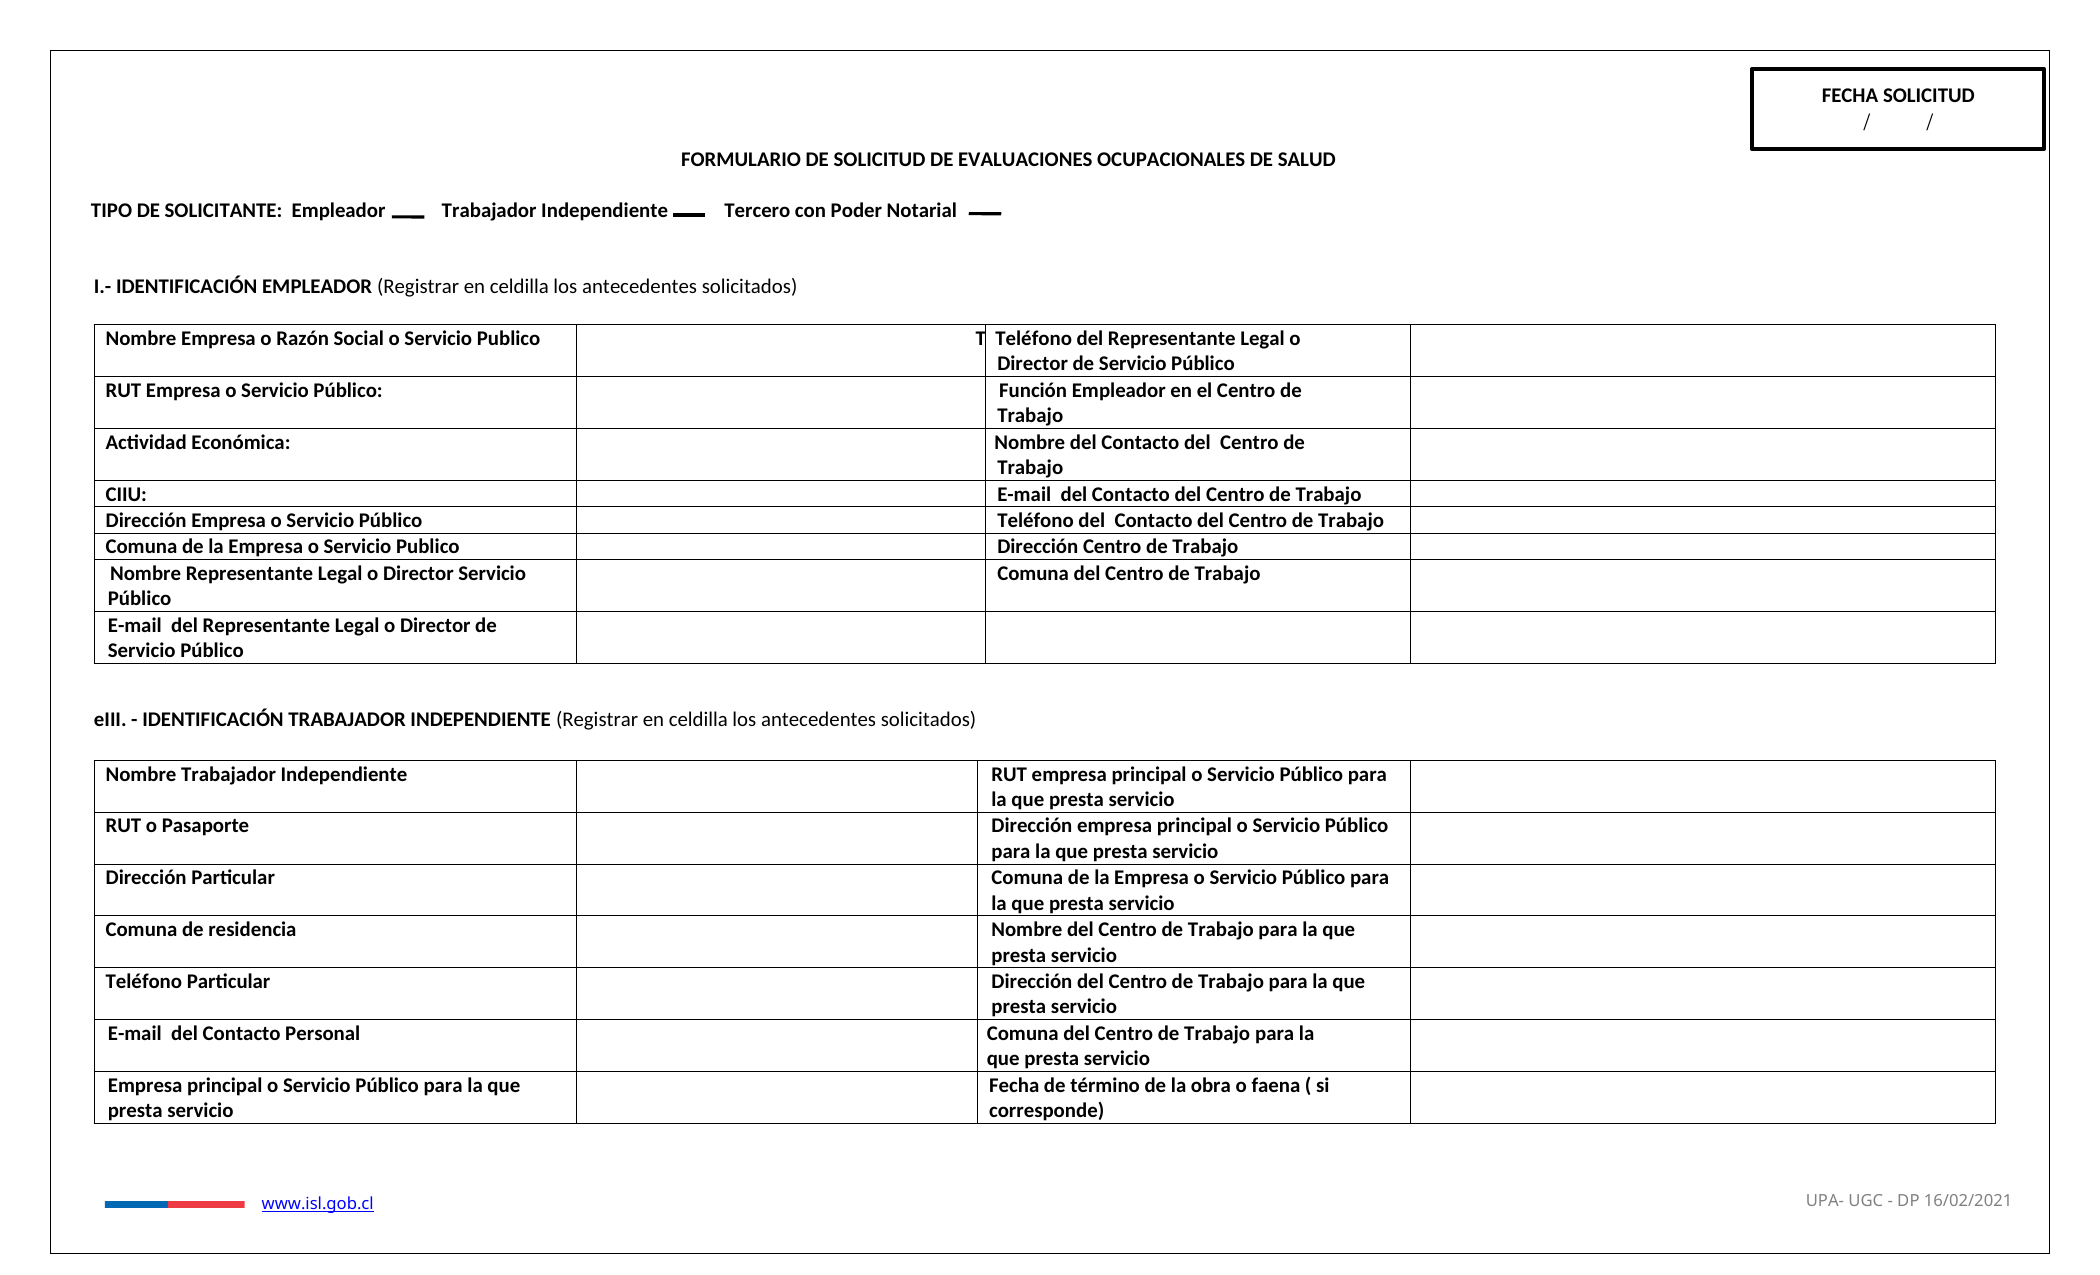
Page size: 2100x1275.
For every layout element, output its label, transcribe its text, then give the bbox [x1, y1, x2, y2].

table_cell Teléfono del Contacto del Centro de Trabajo [986, 507, 1410, 533]
text eIII. - IDENTIFICACIÓN TRABAJADOR INDEPENDIENTE (Registrar en celdilla los antecedentes solicitados) [94, 706, 1945, 732]
table_cell [1411, 481, 1995, 506]
table_cell [1411, 429, 1995, 480]
table_header [1411, 761, 1995, 812]
table_header Nombre Empresa o Razón Social o Servicio Publico [95, 325, 576, 376]
text FORMULARIO DE SOLICITUD DE EVALUACIONES OCUPACIONALES DE SALUD [72, 146, 1945, 172]
table_cell Nombre del Contacto del Centro de Trabajo [986, 429, 1410, 480]
table_cell [1411, 813, 1995, 863]
table_cell Comuna de la Empresa o Servicio Publico [95, 534, 576, 559]
table_cell [1411, 916, 1995, 967]
table_header [577, 761, 977, 812]
table_cell [577, 865, 977, 915]
table_header RUT empresa principal o Servicio Público para la que presta servicio [978, 761, 1410, 812]
table_cell [577, 1072, 977, 1123]
table_cell Comuna del Centro de Trabajo [986, 560, 1410, 611]
table_cell [1411, 612, 1995, 663]
table_cell Dirección empresa principal o Servicio Público para la que presta servicio [978, 813, 1410, 863]
table_cell [577, 534, 985, 559]
table_cell Dirección Centro de Trabajo [986, 534, 1410, 559]
table_cell [1411, 534, 1995, 559]
table_cell [1411, 1072, 1995, 1123]
text I.- IDENTIFICACIÓN EMPLEADOR (Registrar en celdilla los antecedentes solicitados) [94, 273, 1945, 299]
table_cell [577, 507, 985, 533]
table_cell Empresa principal o Servicio Público para la que presta servicio [95, 1072, 576, 1123]
table_cell [1411, 865, 1995, 915]
table_cell CIIU: [95, 481, 576, 506]
table_cell E-mail del Contacto del Centro de Trabajo [986, 481, 1410, 506]
table_cell [986, 612, 1410, 663]
table_header T Teléfono del Representante Legal o Director de Servicio Público [986, 325, 1410, 376]
table_cell Comuna de la Empresa o Servicio Público para la que presta servicio [978, 865, 1410, 915]
table_cell [1411, 1020, 1995, 1071]
table_cell [577, 429, 985, 480]
table_cell E-mail del Representante Legal o Director de Servicio Público [95, 612, 576, 663]
table_cell Comuna de residencia [95, 916, 576, 967]
table_cell Teléfono Particular [95, 968, 576, 1019]
table_cell [577, 481, 985, 506]
table_cell [577, 968, 977, 1019]
table_header [577, 325, 985, 376]
table_cell Función Empleador en el Centro de Trabajo [986, 377, 1410, 428]
table_cell Dirección Empresa o Servicio Público [95, 507, 576, 533]
table_cell Actividad Económica: [95, 429, 576, 480]
table_cell E-mail del Contacto Personal [95, 1020, 576, 1071]
table_cell Dirección del Centro de Trabajo para la que presta servicio [978, 968, 1410, 1019]
table_cell [1411, 560, 1995, 611]
picture [103, 1201, 245, 1208]
table_cell [577, 377, 985, 428]
table_cell Fecha de término de la obra o faena ( si corresponde) [978, 1072, 1410, 1123]
table_header Nombre Trabajador Independiente [95, 761, 576, 812]
table_cell Dirección Particular [95, 865, 576, 915]
text TIPO DE SOLICITANTE: Empleador Trabajador Independiente Tercero con Poder Notarial [72, 197, 1945, 222]
table_cell [1411, 507, 1995, 533]
table_cell Comuna del Centro de Trabajo para la que presta servicio [978, 1020, 1410, 1071]
table_cell Nombre del Centro de Trabajo para la que presta servicio [978, 916, 1410, 967]
table_cell [577, 813, 977, 863]
table_cell [577, 1020, 977, 1071]
table_cell [1411, 377, 1995, 428]
table_header [1411, 325, 1995, 376]
table_cell [577, 612, 985, 663]
table_cell [577, 916, 977, 967]
table_cell [1411, 968, 1995, 1019]
table_cell RUT Empresa o Servicio Público: [95, 377, 576, 428]
table_cell Nombre Representante Legal o Director Servicio Público [95, 560, 576, 611]
table_cell [577, 560, 985, 611]
table_cell RUT o Pasaporte [95, 813, 576, 863]
